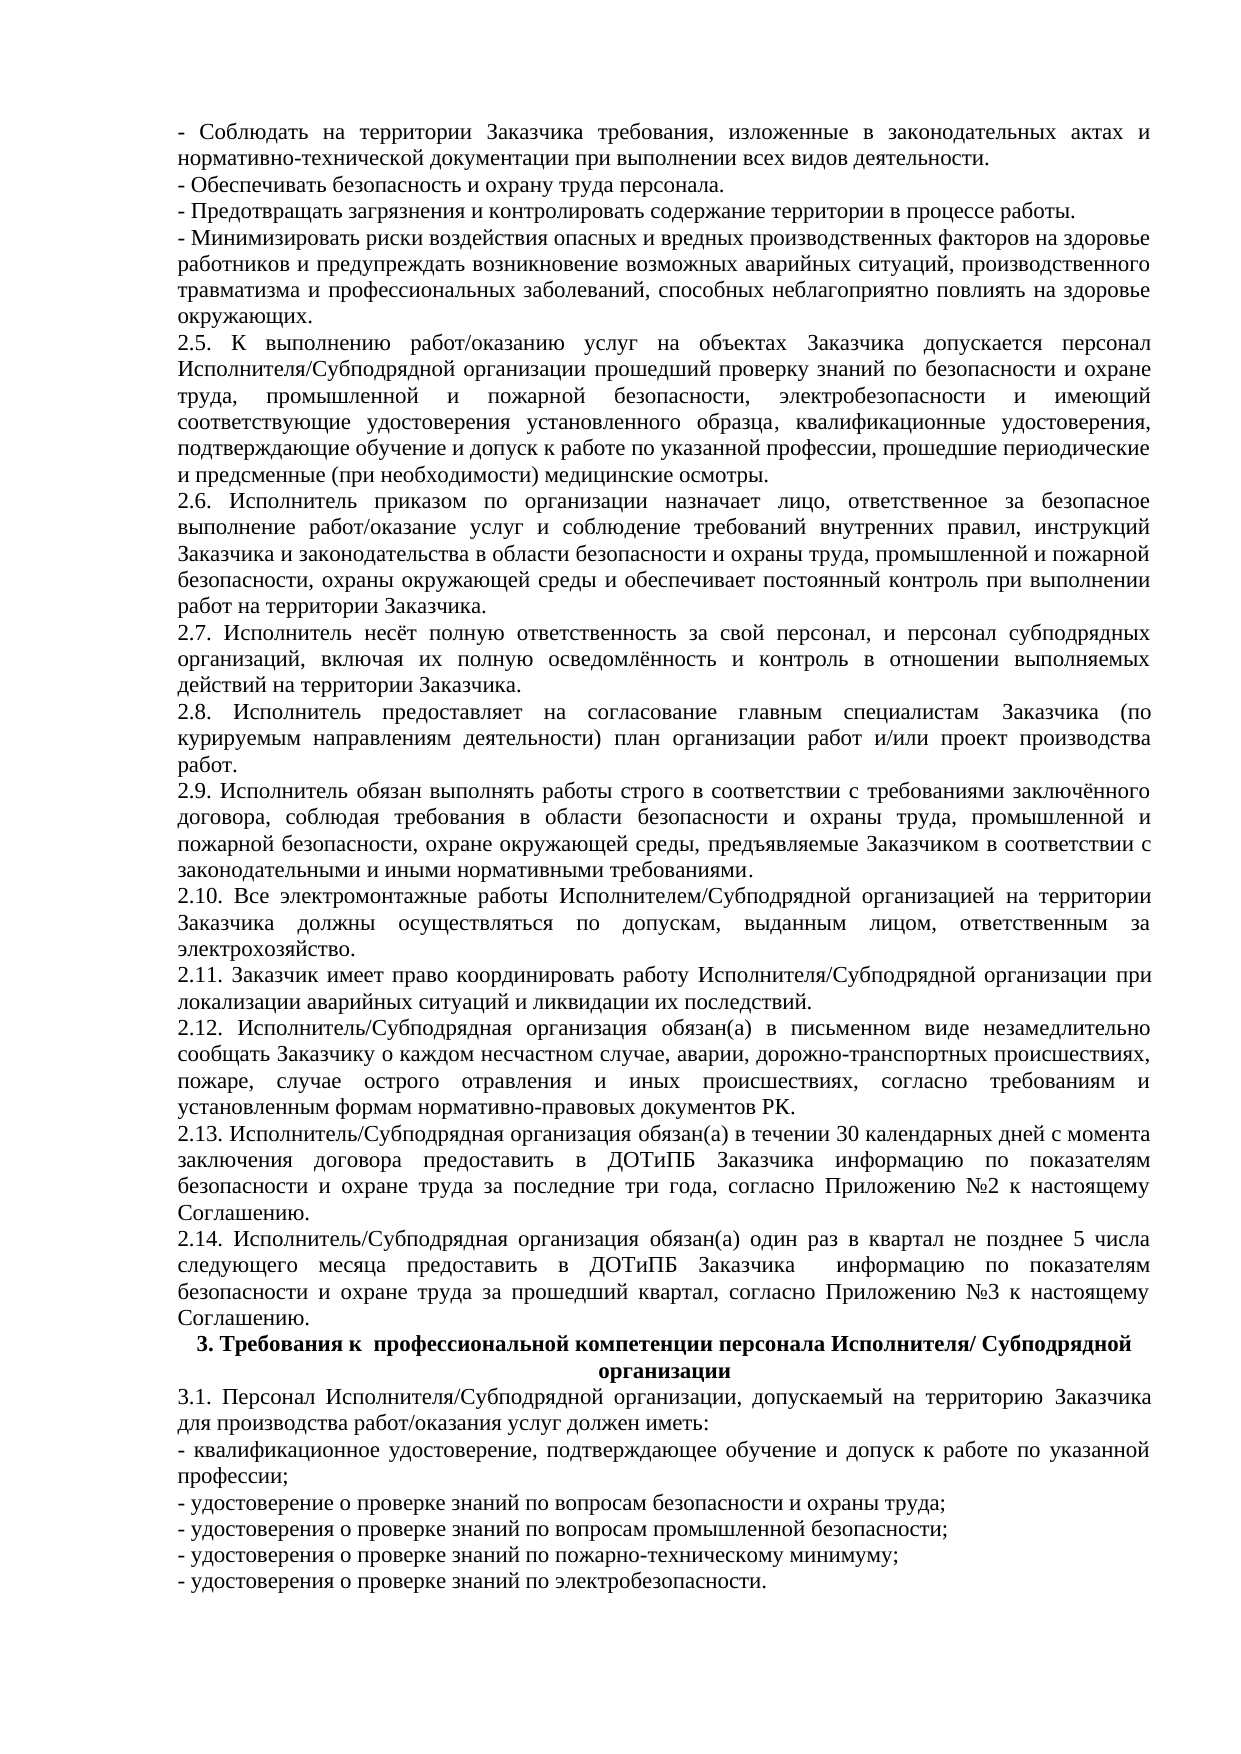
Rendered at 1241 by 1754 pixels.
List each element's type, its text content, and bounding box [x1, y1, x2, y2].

text 2.5. К выполнению работ/оказанию услуг на объектах Заказчика допускается персонал Исполнителя/Субподрядной организации прошедший проверку знаний по безопасности и охране труда, промышленной и пожарной безопасности, электробезопасности и имеющий соответствующие удостоверения установленного образца, квалификационные удостоверения, подтверждающие обучение и допуск к работе по указанной профессии, прошедшие периодические и предсменные (при необходимости) медицинские осмотры. [177, 329, 1152, 487]
text 2.10. Все электромонтажные работы Исполнителем/Субподрядной организацией на территории Заказчика должны осуществляться по допускам, выданным лицом, ответственным за электрохозяйство. [177, 882, 1152, 961]
text 2.7. Исполнитель несёт полную ответственность за свой персонал, и персонал субподрядных организаций, включая их полную осведомлённость и контроль в отношении выполняемых действий на территории Заказчика. [177, 619, 1152, 698]
text 2.9. Исполнитель обязан выполнять работы строго в соответствии с требованиями заключённого договора, соблюдая требования в области безопасности и охраны труда, промышленной и пожарной безопасности, охране окружающей среды, предъявляемые Заказчиком в соответствии с законодательными и иными нормативными требованиями. [177, 777, 1152, 830]
text - удостоверения о проверке знаний по пожарно-техническому минимуму; [177, 1541, 1152, 1568]
text - Соблюдать на территории Заказчика требования, изложенные в законодательных актах и нормативно-технической документации при выполнении всех видов деятельности. [177, 118, 1152, 171]
text 3. Требования к профессиональной компетенции персонала Исполнителя/ Субподрядной организации [177, 1330, 1152, 1383]
text - Обеспечивать безопасность и охрану труда персонала. [177, 171, 1152, 197]
text 2.8. Исполнитель предоставляет на согласование главным специалистам Заказчика (по курируемым направлениям деятельности) план организации работ и/или проект производства работ. [177, 698, 1152, 777]
text - удостоверения о проверке знаний по электробезопасности. [177, 1568, 1152, 1594]
text - квалификационное удостоверение, подтверждающее обучение и допуск к работе по указанной профессии; [177, 1436, 1152, 1488]
text 2.9. Исполнитель обязан выполнять работы строго в соответствии с требованиями заключённого договора, соблюдая требования в области безопасности и охраны труда, промышленной и пожарной безопасности, охране окружающей среды, предъявляемые Заказчиком в соответствии с законодательными и иными нормативными требованиями. [177, 830, 1152, 882]
text - удостоверения о проверке знаний по вопросам промышленной безопасности; [177, 1515, 1152, 1541]
text - Минимизировать риски воздействия опасных и вредных производственных факторов на здоровье работников и предупреждать возникновение возможных аварийных ситуаций, производственного травматизма и профессиональных заболеваний, способных неблагоприятно повлиять на здоровье окружающих. [177, 223, 1152, 329]
text 2.14. Исполнитель/Субподрядная организация обязан(а) один раз в квартал не позднее 5 числа следующего месяца предоставить в ДОТиПБ Заказчика информацию по показателям безопасности и охране труда за прошедший квартал, согласно Приложению №3 к настоящему Соглашению. [177, 1225, 1152, 1330]
text 2.11. Заказчик имеет право координировать работу Исполнителя/Субподрядной организации при локализации аварийных ситуаций и ликвидации их последствий. [177, 961, 1152, 1014]
text 2.6. Исполнитель приказом по организации назначает лицо, ответственное за безопасное выполнение работ/оказание услуг и соблюдение требований внутренних правил, инструкций Заказчика и законодательства в области безопасности и охраны труда, промышленной и пожарной безопасности, охраны окружающей среды и обеспечивает постоянный контроль при выполнении работ на территории Заказчика. [177, 487, 1152, 619]
text 2.12. Исполнитель/Субподрядная организация обязан(а) в письменном виде незамедлительно сообщать Заказчику о каждом несчастном случае, аварии, дорожно-транспортных происшествиях, пожаре, случае острого отравления и иных происшествиях, согласно требованиям и установленным формам нормативно-правовых документов РК. [177, 1014, 1152, 1119]
text 3.1. Персонал Исполнителя/Субподрядной организации, допускаемый на территорию Заказчика для производства работ/оказания услуг должен иметь: [177, 1383, 1152, 1436]
text - Предотвращать загрязнения и контролировать содержание территории в процессе работы. [177, 197, 1152, 223]
text - удостоверение о проверке знаний по вопросам безопасности и охраны труда; [177, 1488, 1152, 1515]
text 2.13. Исполнитель/Субподрядная организация обязан(а) в течении 30 календарных дней с момента заключения договора предоставить в ДОТиПБ Заказчика информацию по показателям безопасности и охране труда за последние три года, согласно Приложению №2 к настоящему Соглашению. [177, 1119, 1152, 1225]
